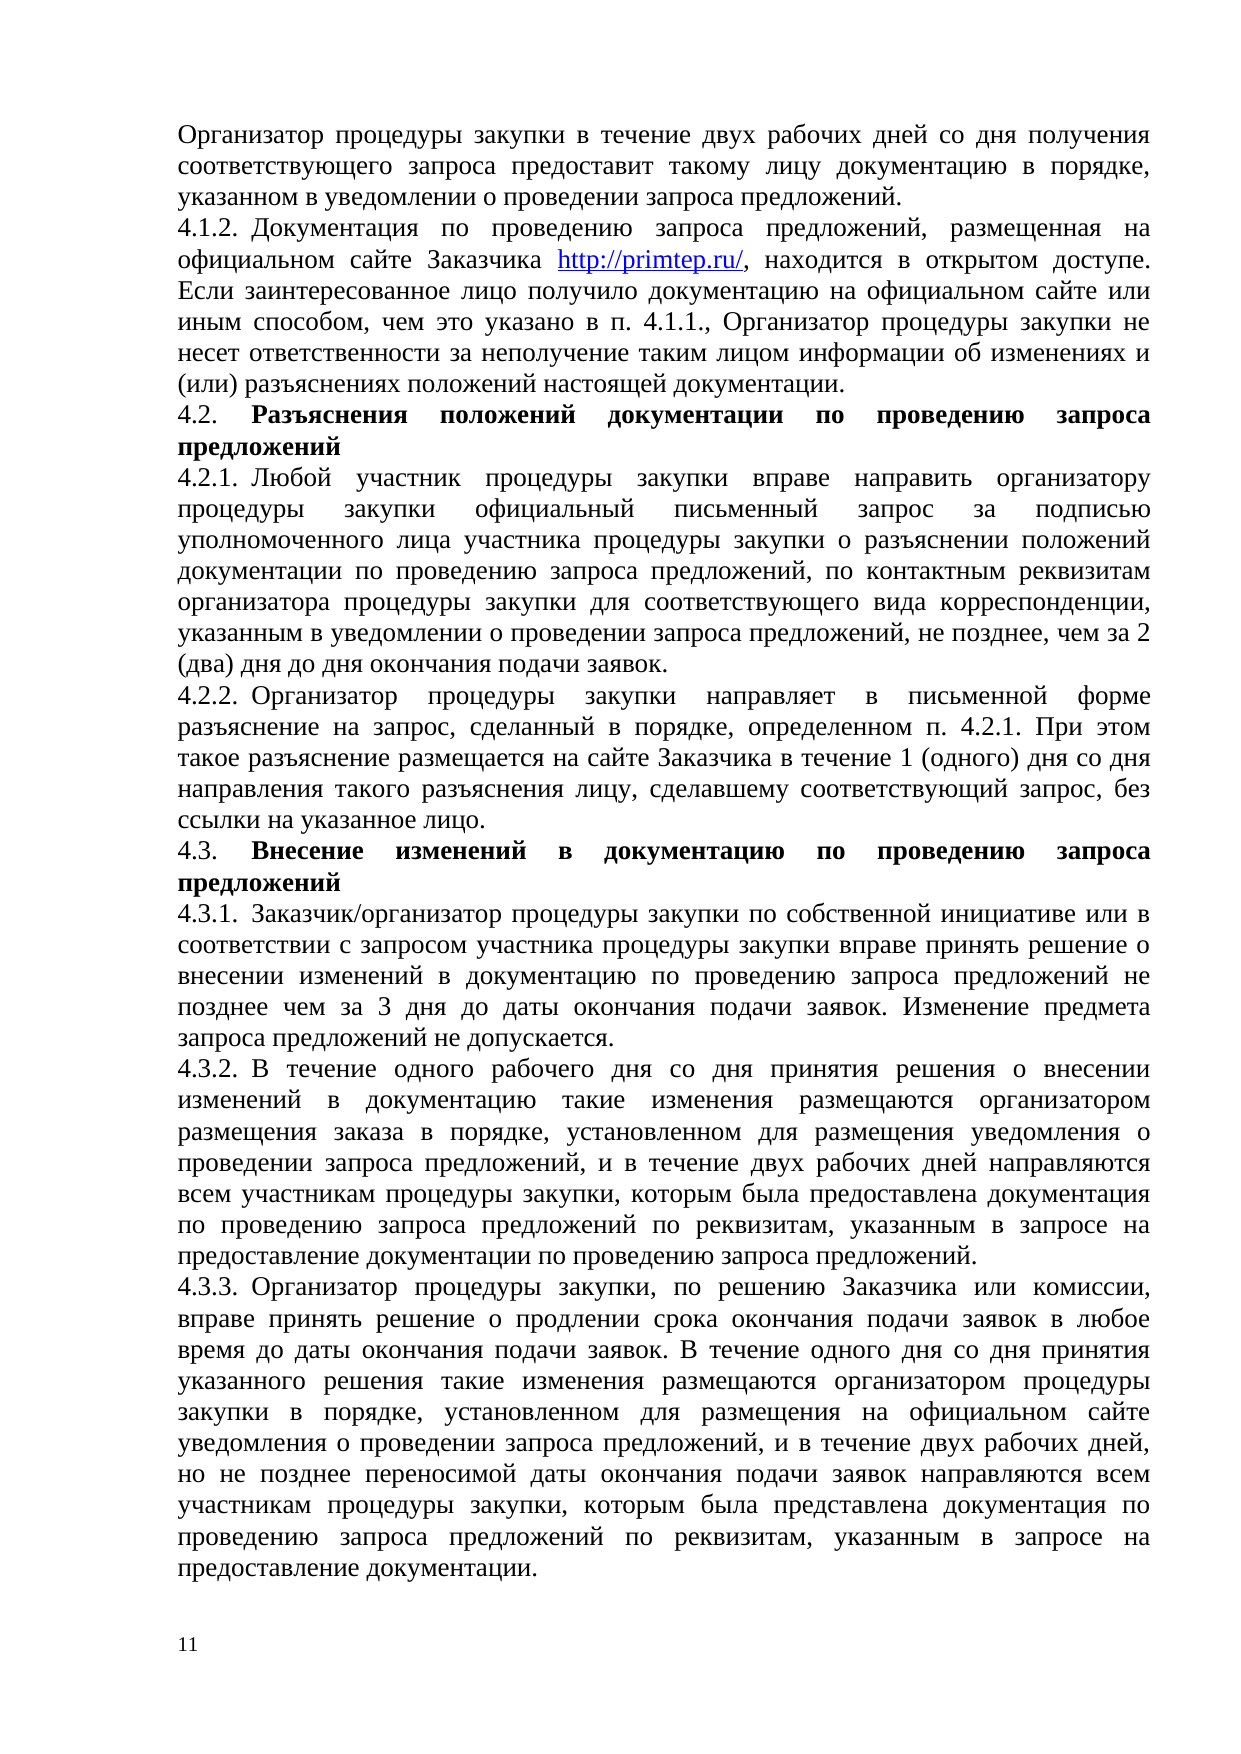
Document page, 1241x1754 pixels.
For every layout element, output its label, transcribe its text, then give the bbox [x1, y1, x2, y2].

list В течение одного рабочего дня со дня принятия решения о внесении изменений в документацию такие изменения размещаются организатором размещения заказа в порядке, установленном для размещения уведомления о проведении запроса предложений, и в течение двух рабочих дней направляются всем участникам процедуры закупки, которым была предоставлена документация по проведению запроса предложений по реквизитам, указанным в запросе на предоставление документации по проведению запроса предложений. [177, 1052, 1152, 1271]
list Организатор процедуры закупки, по решению Заказчика или комиссии, вправе принять решение о продлении срока окончания подачи заявок в любое время до даты окончания подачи заявок. В течение одного дня со дня принятия указанного решения такие изменения размещаются организатором процедуры закупки в порядке, установленном для размещения на официальном сайте уведомления о проведении запроса предложений, и в течение двух рабочих дней, но не позднее переносимой даты окончания подачи заявок направляются всем участникам процедуры закупки, которым была представлена документация по проведению запроса предложений по реквизитам, указанным в запросе на предоставление документации. [177, 1271, 1152, 1582]
list Любой участник процедуры закупки вправе направить организатору процедуры закупки официальный письменный запрос за подписью уполномоченного лица участника процедуры закупки о разъяснении положений документации по проведению запроса предложений, по контактным реквизитам организатора процедуры закупки для соответствующего вида корреспонденции, указанным в уведомлении о проведении запроса предложений, не позднее, чем за 2 (два) дня до дня окончания подачи заявок. [177, 461, 1152, 679]
list Организатор процедуры закупки в течение двух рабочих дней со дня получения соответствующего запроса предоставит такому лицу документацию в порядке, указанном в уведомлении о проведении запроса предложений. [177, 118, 1152, 212]
list Заказчик/организатор процедуры закупки по собственной инициативе или в соответствии с запросом участника процедуры закупки вправе принять решение о внесении изменений в документацию по проведению запроса предложений не позднее чем за 3 дня до даты окончания подачи заявок. Изменение предмета запроса предложений не допускается. [177, 897, 1152, 1052]
list Документация по проведению запроса предложений, размещенная на официальном сайте Заказчика http://primtep.ru/, находится в открытом доступе. Если заинтересованное лицо получило документацию на официальном сайте или иным способом, чем это указано в п. 4.1.1., Организатор процедуры закупки не несет ответственности за неполучение таким лицом информации об изменениях и (или) разъяснениях положений настоящей документации. [177, 212, 1152, 398]
list Организатор процедуры закупки направляет в письменной форме разъяснение на запрос, сделанный в порядке, определенном п. 4.2.1. При этом такое разъяснение размещается на сайте Заказчика в течение 1 (одного) дня со дня направления такого разъяснения лицу, сделавшему соответствующий запрос, без ссылки на указанное лицо. [177, 679, 1152, 834]
list Внесение изменений в документацию по проведению запроса предложений [177, 834, 1152, 897]
list Разъяснения положений документации по проведению запроса предложений [177, 398, 1152, 461]
